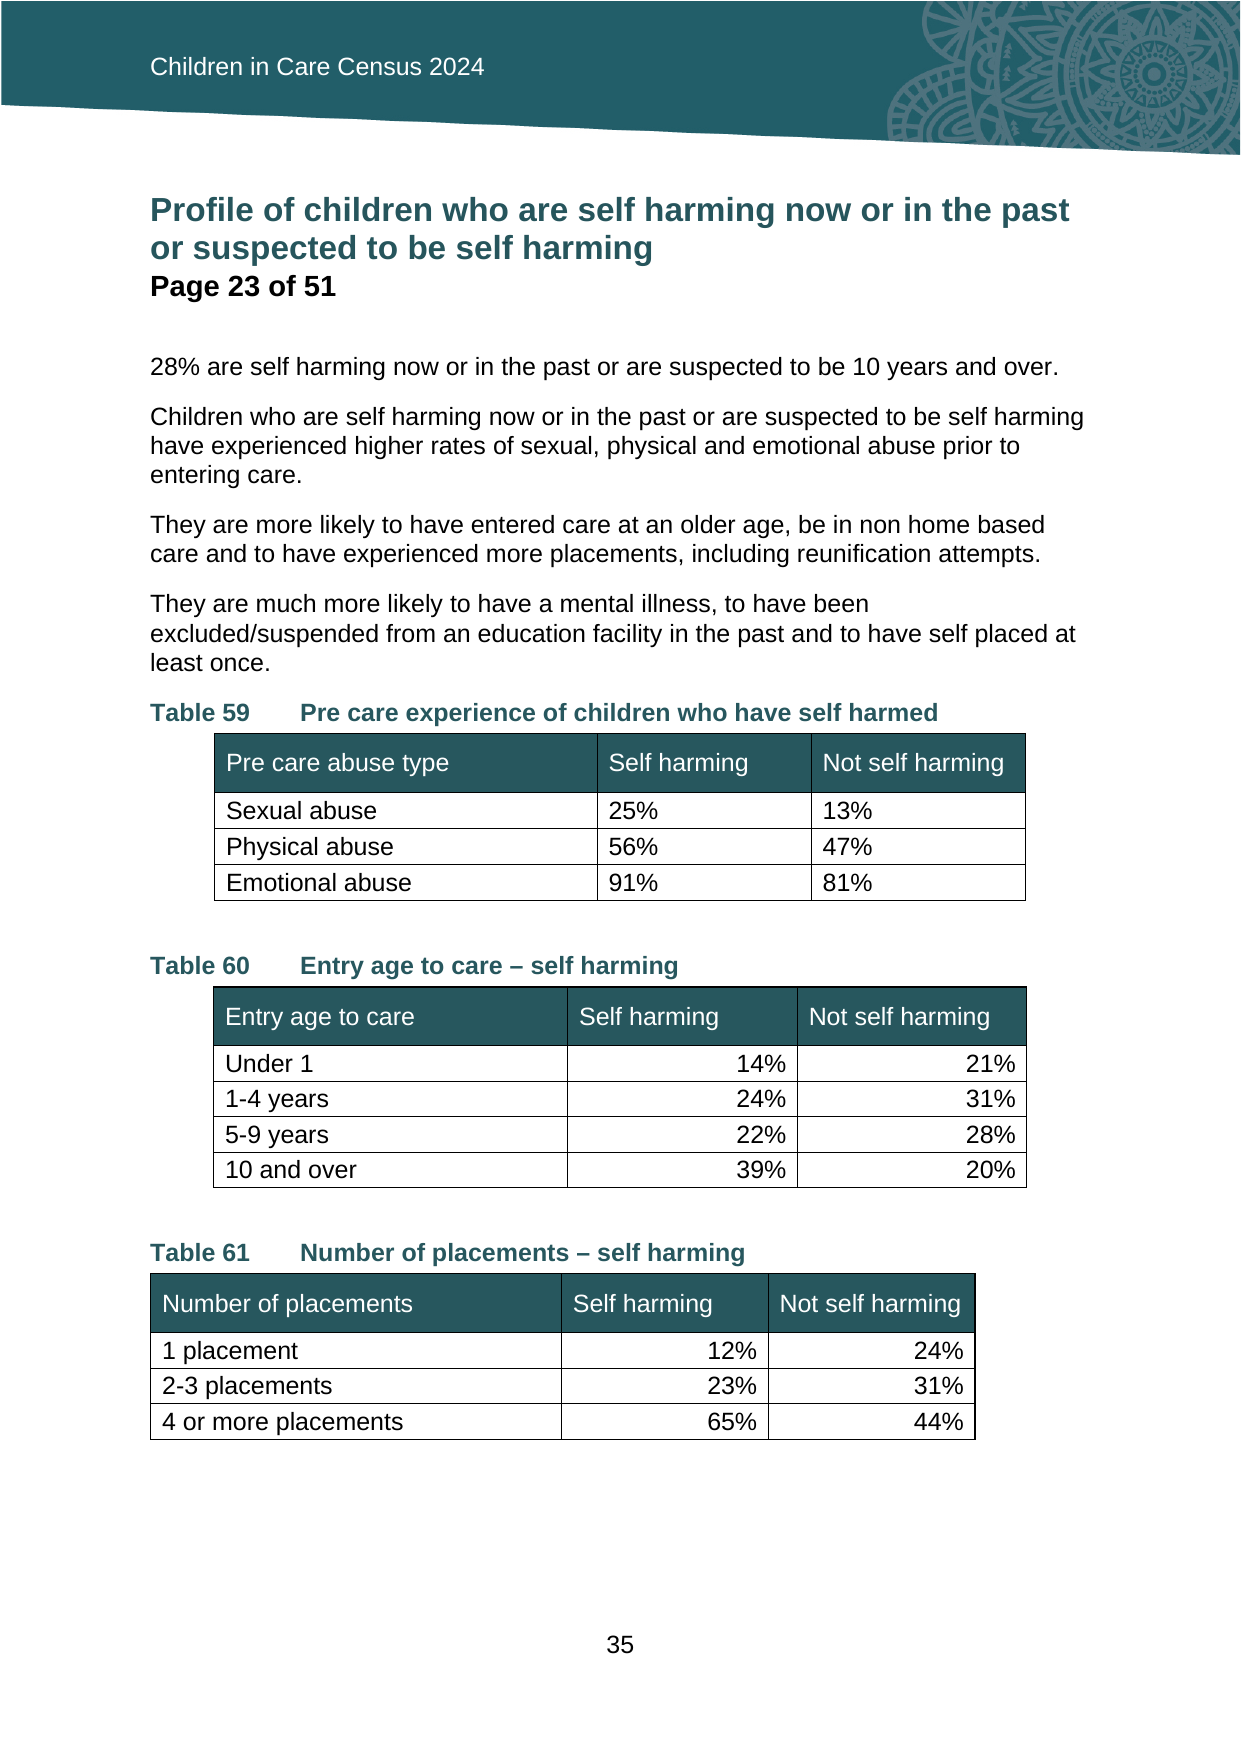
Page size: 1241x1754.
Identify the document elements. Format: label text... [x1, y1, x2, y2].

table_header Not self harming [769, 1274, 974, 1332]
table_cell 24% [568, 1082, 797, 1116]
table_cell 65% [562, 1404, 768, 1438]
table_cell 1-4 years [214, 1082, 567, 1116]
subtitle Table 59 Pre care experience of children who have self harmed [150, 698, 1090, 727]
table_cell 22% [568, 1117, 797, 1152]
table_cell Sexual abuse [215, 793, 597, 828]
table_cell 14% [568, 1046, 797, 1081]
table_cell Under 1 [214, 1046, 567, 1081]
table_cell 1 placement [151, 1333, 561, 1368]
table_cell 2-3 placements [151, 1369, 561, 1403]
table_cell 10 and over [214, 1153, 567, 1187]
text They are much more likely to have a mental illness, to have been excluded/suspended from an education facility in the past and to have self placed at least once. [150, 589, 1090, 677]
table_cell 12% [562, 1333, 768, 1368]
text They are more likely to have entered care at an older age, be in non home based care and to have experienced more placements, including reunification attempts. [150, 510, 1090, 569]
table_cell 56% [598, 829, 811, 864]
text Children who are self harming now or in the past or are suspected to be self harming have experienced higher rates of sexual, physical and emotional abuse prior to entering care. [150, 402, 1090, 489]
table_cell 24% [769, 1333, 974, 1368]
text 28% are self harming now or in the past or are suspected to be 10 years and over. [150, 352, 1090, 381]
subtitle Profile of children who are self harming now or in the past or suspected to be self harming [150, 190, 1090, 267]
table_header Number of placements [151, 1274, 561, 1332]
table_header Entry age to care [214, 988, 567, 1045]
table_cell 31% [798, 1082, 1026, 1116]
table_header Not self harming [798, 988, 1026, 1045]
table_cell 25% [598, 793, 811, 828]
table_header Self harming [562, 1274, 768, 1332]
subtitle Page 23 of 51 [150, 273, 1090, 302]
table_header Self harming [568, 988, 797, 1045]
table_cell 81% [812, 865, 1025, 900]
table_cell 91% [598, 865, 811, 900]
picture [1, 1, 1241, 155]
table_cell 31% [769, 1369, 974, 1403]
table_cell 47% [812, 829, 1025, 864]
table_cell Physical abuse [215, 829, 597, 864]
table_cell Emotional abuse [215, 865, 597, 900]
table_cell 13% [812, 793, 1025, 828]
table_cell 44% [769, 1404, 974, 1438]
subtitle Table 60 Entry age to care – self harming [150, 951, 1090, 980]
table_cell 23% [562, 1369, 768, 1403]
table_cell 4 or more placements [151, 1404, 561, 1438]
table_cell 39% [568, 1153, 797, 1187]
table_header Pre care abuse type [215, 734, 597, 792]
table_header Not self harming [812, 734, 1025, 792]
table_cell 5-9 years [214, 1117, 567, 1152]
table_header Self harming [598, 734, 811, 792]
subtitle Table 61 Number of placements – self harming [150, 1238, 1090, 1267]
table_cell 20% [798, 1153, 1026, 1187]
table_cell 21% [798, 1046, 1026, 1081]
table_cell 28% [798, 1117, 1026, 1152]
